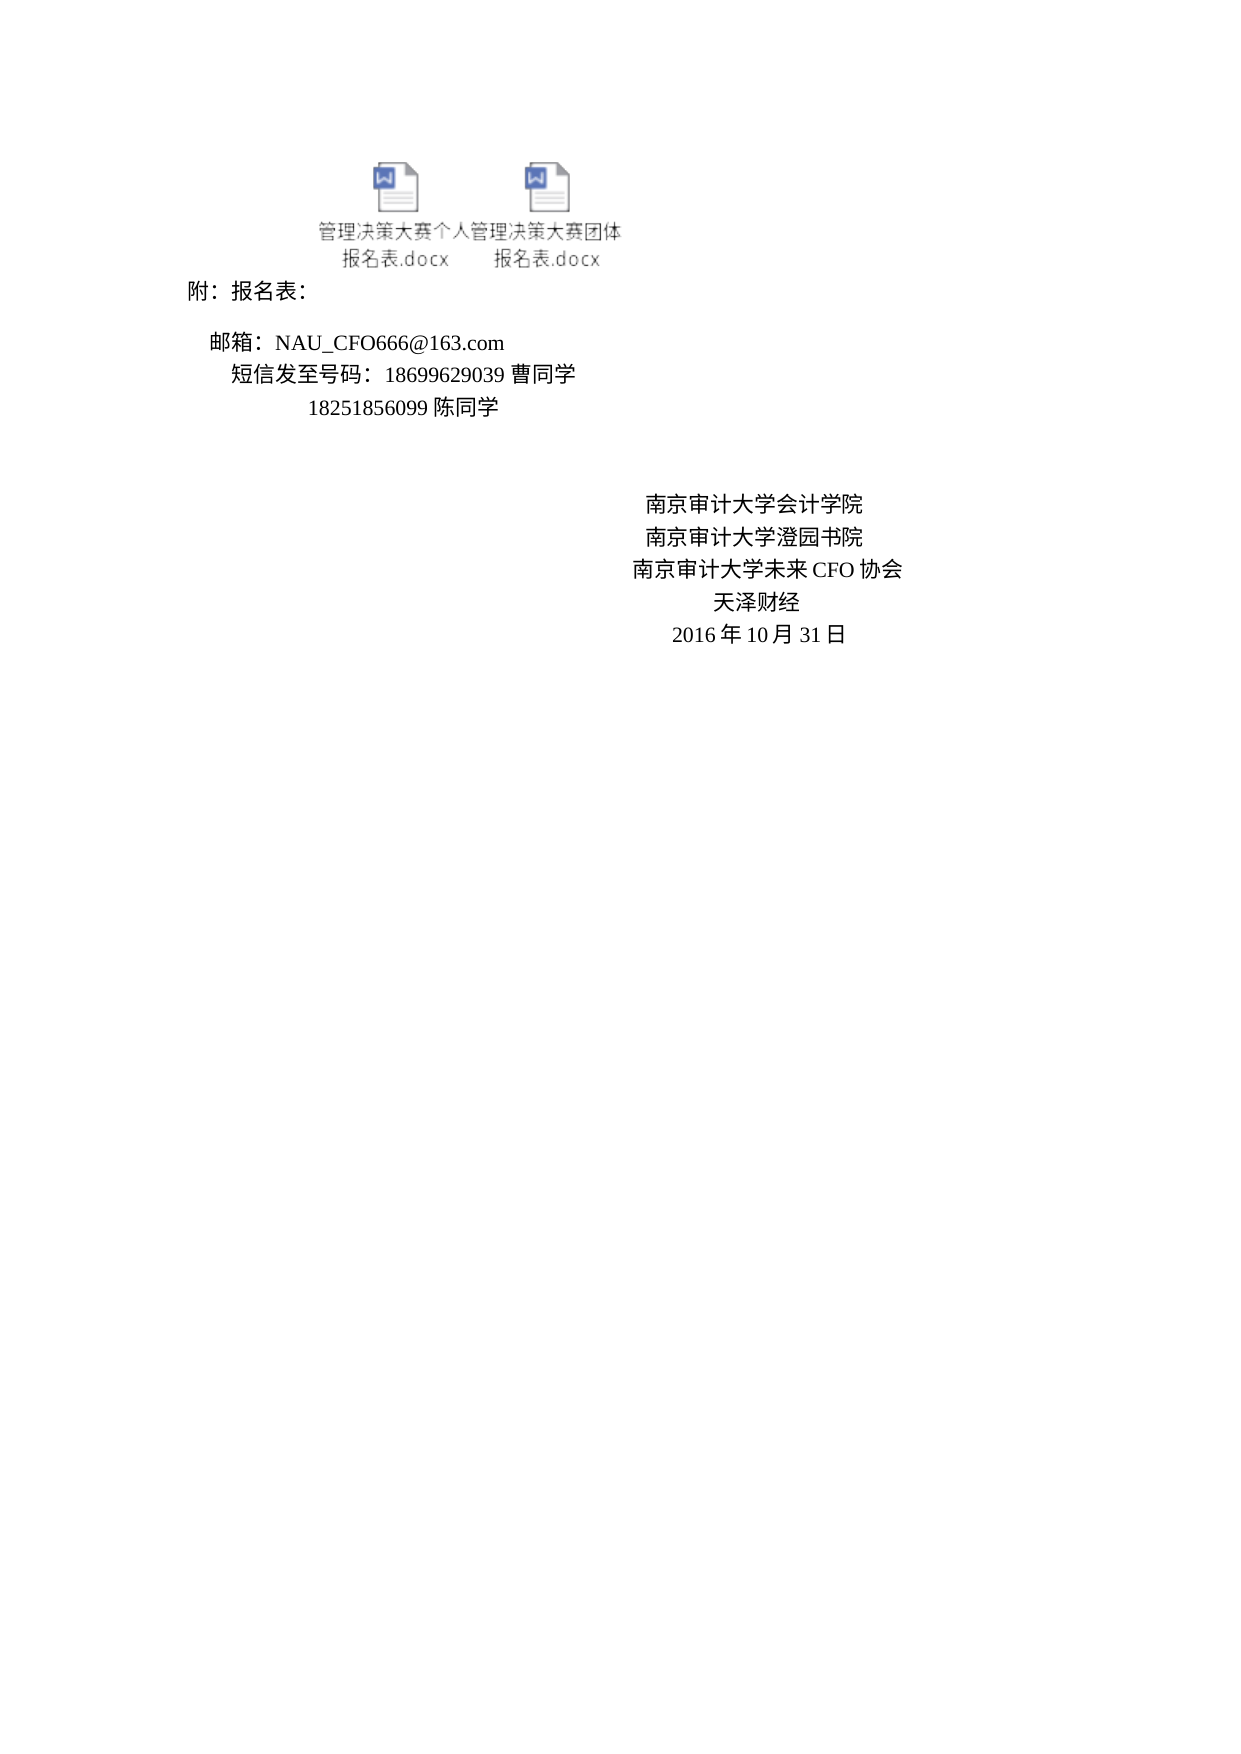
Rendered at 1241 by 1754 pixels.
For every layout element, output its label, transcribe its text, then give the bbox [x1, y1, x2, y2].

text 2016年10月 31日 [187, 617, 1053, 649]
text 附：报名表： [187, 162, 1053, 324]
text 18251856099 陈同学 [187, 389, 1053, 422]
text 邮箱：NAU_CFO666@163.com [187, 324, 1053, 357]
text 短信发至号码：18699629039 曹同学 [187, 357, 1053, 389]
text 南京审计大学未来CFO协会 [187, 552, 1053, 584]
text 南京审计大学澄园书院 [187, 519, 1053, 552]
text 南京审计大学会计学院 [187, 487, 1053, 519]
text 天泽财经 [187, 584, 1053, 617]
